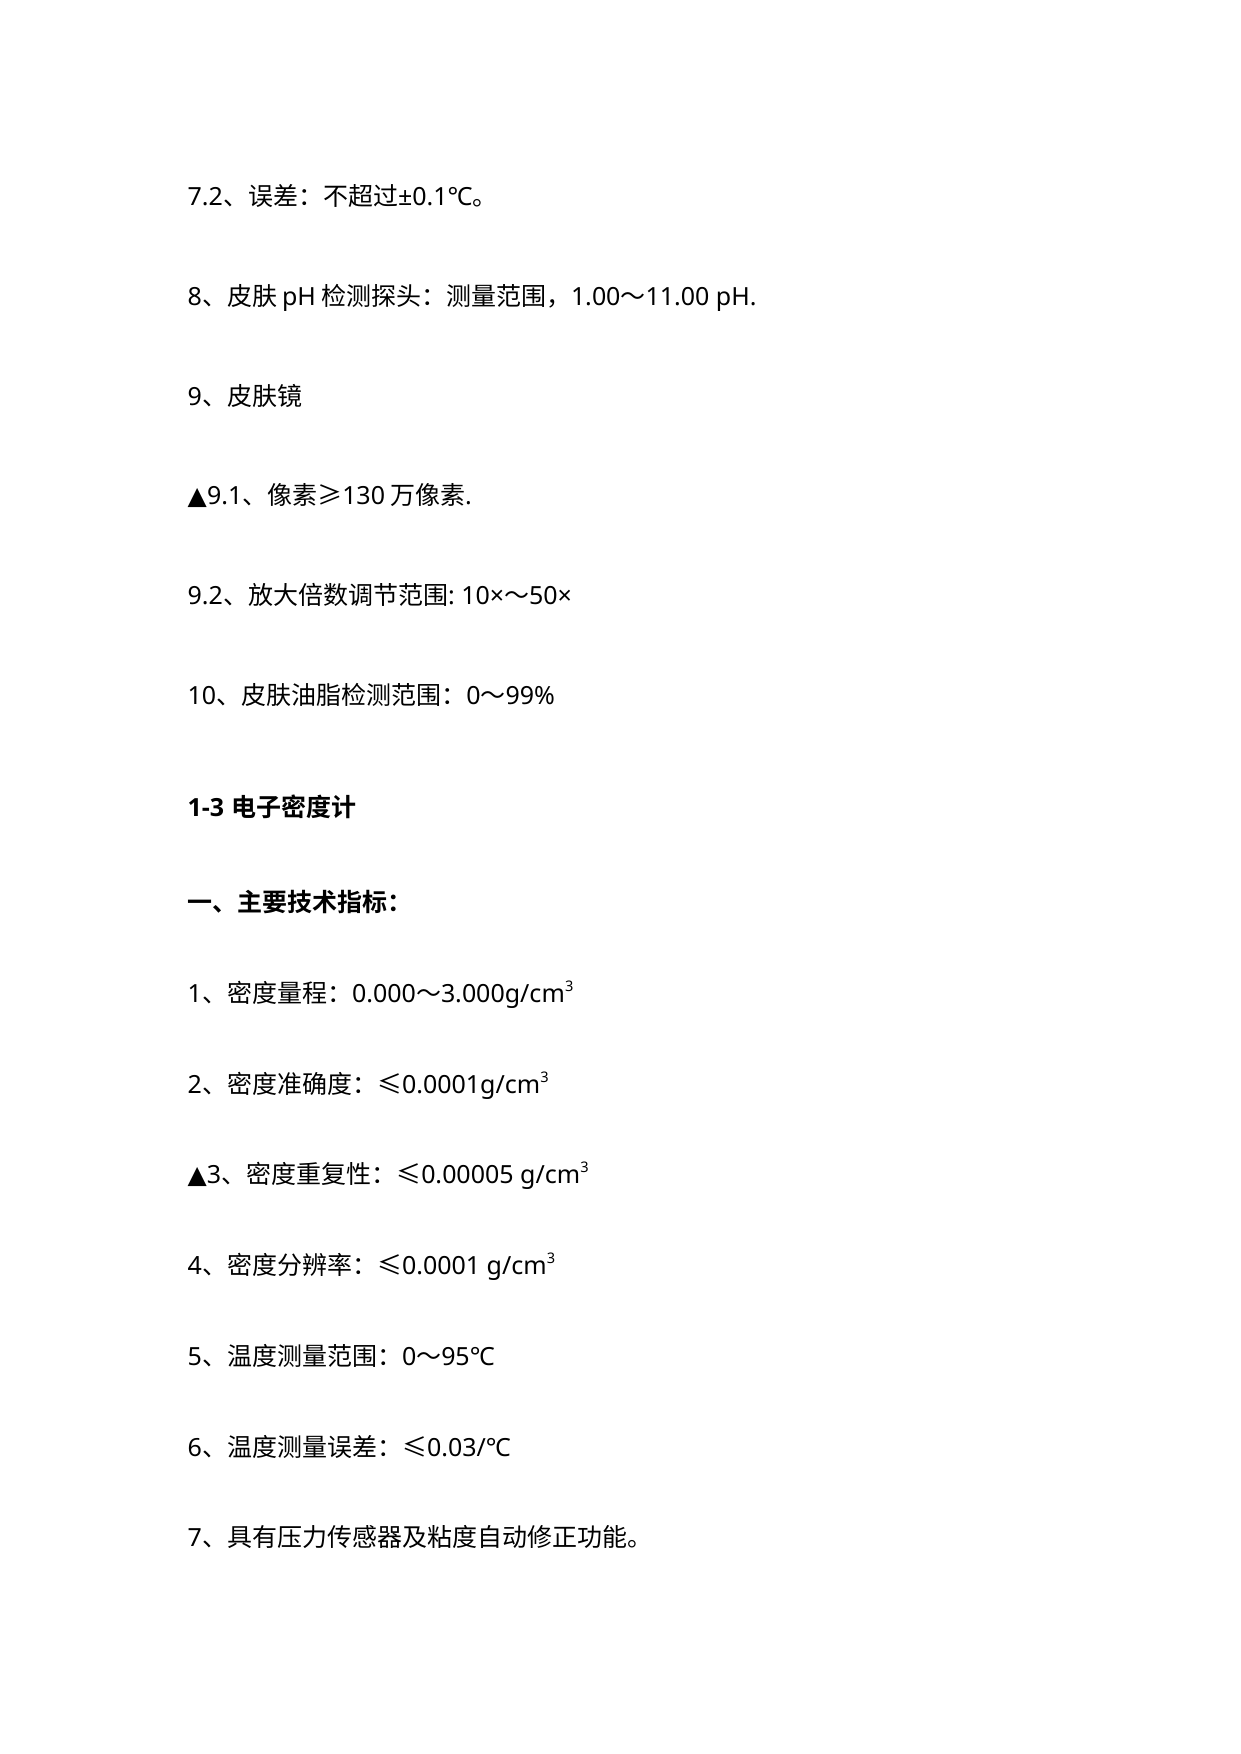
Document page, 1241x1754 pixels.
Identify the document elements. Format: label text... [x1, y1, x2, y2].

text 4、密度分辨率：≤0.0001 g/cm3 [187, 1231, 1053, 1296]
text 2、密度准确度：≤0.0001g/cm3 [187, 1050, 1053, 1115]
text 7、具有压力传感器及粘度自动修正功能。 [187, 1503, 1053, 1568]
text 7.2、误差：不超过±0.1℃。 [187, 162, 1053, 227]
text ▲9.1、像素≥130万像素. [187, 461, 1053, 526]
text 一、主要技术指标： [187, 868, 1053, 933]
text 9.2、放大倍数调节范围: 10×～50× [187, 561, 1053, 626]
text 1、密度量程：0.000～3.000g/cm3 [187, 959, 1053, 1024]
subtitle 1-3 电子密度计 [187, 773, 1053, 838]
text ▲3、密度重复性：≤0.00005 g/cm3 [187, 1141, 1053, 1206]
text 5、温度测量范围：0～95℃ [187, 1322, 1053, 1387]
text 8、皮肤pH检测探头：测量范围，1.00～11.00 pH. [187, 262, 1053, 327]
text 9、皮肤镜 [187, 362, 1053, 427]
text 6、温度测量误差：≤0.03/℃ [187, 1413, 1053, 1478]
text 10、皮肤油脂检测范围：0～99% [187, 661, 1053, 726]
